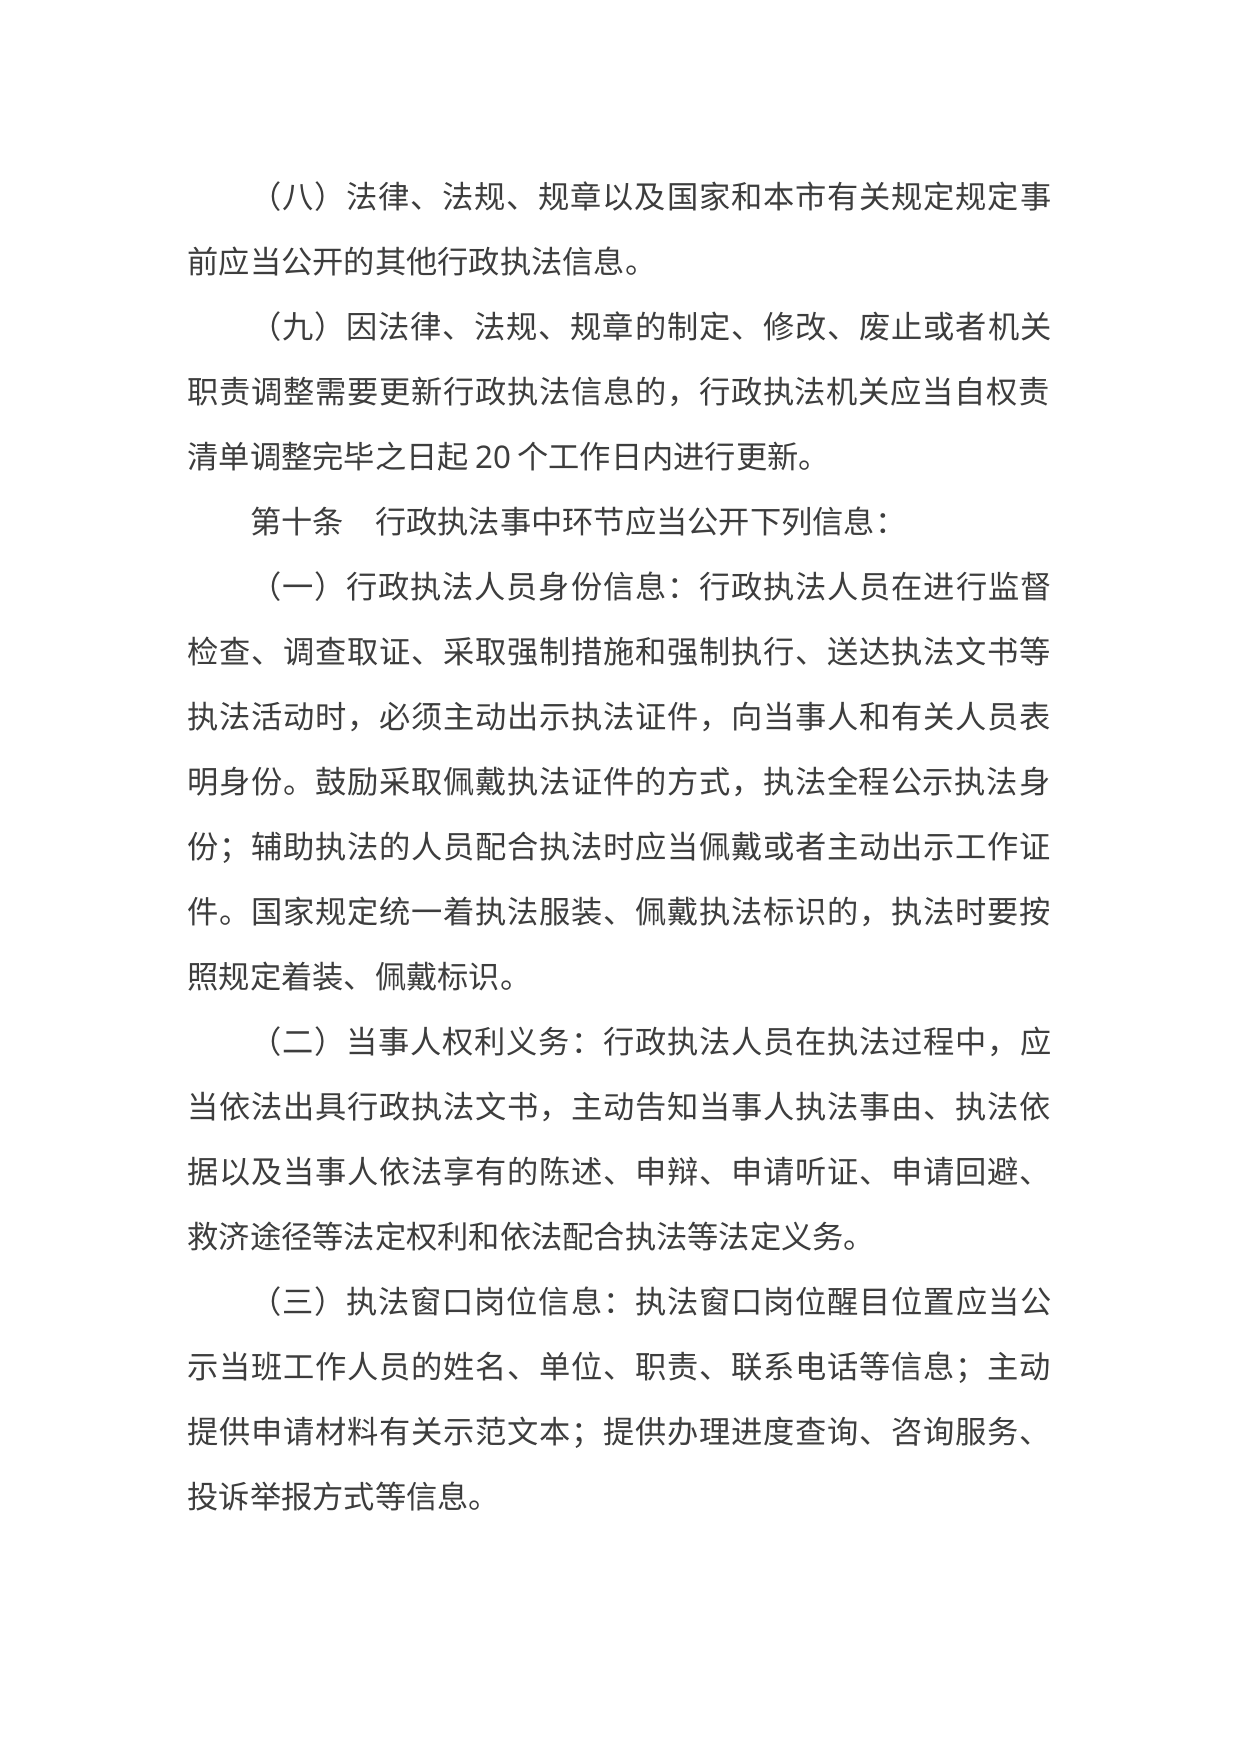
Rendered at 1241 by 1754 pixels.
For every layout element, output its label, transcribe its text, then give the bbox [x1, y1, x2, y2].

text （八）法律、法规、规章以及国家和本市有关规定规定事前应当公开的其他行政执法信息。 [187, 162, 1053, 292]
text 第十条 行政执法事中环节应当公开下列信息： [187, 487, 1053, 552]
text （九）因法律、法规、规章的制定、修改、废止或者机关职责调整需要更新行政执法信息的，行政执法机关应当自权责清单调整完毕之日起20个工作日内进行更新。 [187, 292, 1053, 487]
text （二）当事人权利义务：行政执法人员在执法过程中，应当依法出具行政执法文书，主动告知当事人执法事由、执法依据以及当事人依法享有的陈述、申辩、申请听证、申请回避、救济途径等法定权利和依法配合执法等法定义务。 [187, 1007, 1053, 1267]
text （三）执法窗口岗位信息：执法窗口岗位醒目位置应当公示当班工作人员的姓名、单位、职责、联系电话等信息；主动提供申请材料有关示范文本；提供办理进度查询、咨询服务、投诉举报方式等信息。 [187, 1267, 1053, 1527]
text （一）行政执法人员身份信息：行政执法人员在进行监督检查、调查取证、采取强制措施和强制执行、送达执法文书等执法活动时，必须主动出示执法证件，向当事人和有关人员表明身份。鼓励采取佩戴执法证件的方式，执法全程公示执法身份；辅助执法的人员配合执法时应当佩戴或者主动出示工作证件。国家规定统一着执法服装、佩戴执法标识的，执法时要按照规定着装、佩戴标识。 [187, 552, 1053, 1007]
